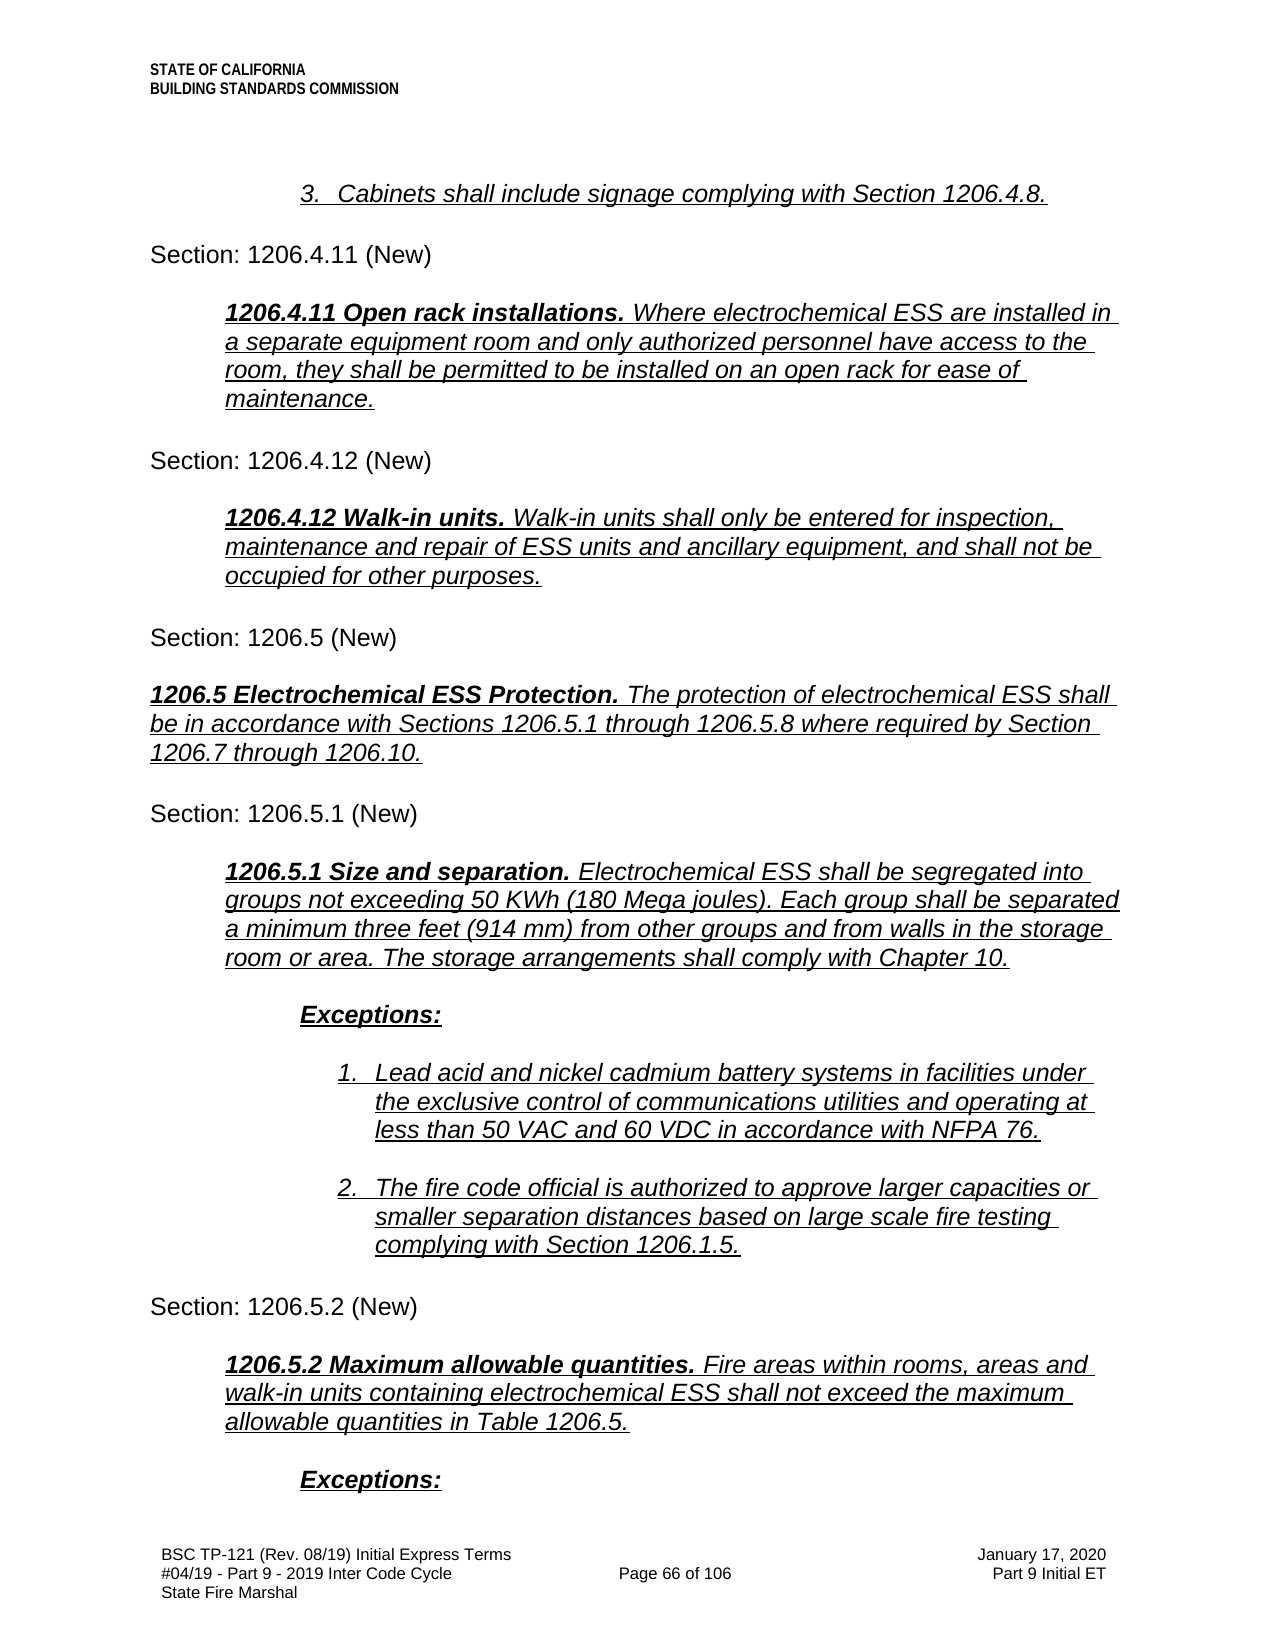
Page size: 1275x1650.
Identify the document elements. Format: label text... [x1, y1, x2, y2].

list Lead acid and nickel cadmium battery systems in facilities under the exclusive control of communications utilities and operating at less than 50 VAC and 60 VDC in accordance with NFPA 76. [337, 1058, 1125, 1144]
subtitle Section: 1206.5 (New) [150, 622, 1125, 651]
subtitle Section: 1206.4.11 (New) [150, 240, 1125, 269]
text 1206.4.11 Open rack installations. Where electrochemical ESS are installed in a separate equipment room and only authorized personnel have access to the room, they shall be permitted to be installed on an open rack for ease of maintenance. [225, 298, 1125, 413]
text 1206.5.1 Size and separation. Electrochemical ESS shall be segregated into groups not exceeding 50 KWh (180 Mega joules). Each group shall be separated a minimum three feet (914 mm) from other groups and from walls in the storage room or area. The storage arrangements shall comply with Chapter 10. [225, 857, 1125, 972]
text 1206.4.12 Walk-in units. Walk-in units shall only be entered for inspection, maintenance and repair of ESS units and ancillary equipment, and shall not be occupied for other purposes. [225, 503, 1125, 589]
text 1206.5 Electrochemical ESS Protection. The protection of electrochemical ESS shall be in accordance with Sections 1206.5.1 through 1206.5.8 where required by Section 1206.7 through 1206.10. [150, 680, 1125, 766]
list Cabinets shall include signage complying with Section 1206.4.8. [300, 179, 1125, 207]
subtitle Section: 1206.5.2 (New) [150, 1292, 1125, 1321]
subtitle Section: 1206.5.1 (New) [150, 799, 1125, 828]
list The fire code official is authorized to approve larger capacities or smaller separation distances based on large scale fire testing complying with Section 1206.1.5. [337, 1173, 1125, 1259]
text Exceptions: [225, 1464, 1125, 1493]
subtitle Section: 1206.4.12 (New) [150, 446, 1125, 474]
text 1206.5.2 Maximum allowable quantities. Fire areas within rooms, areas and walk-in units containing electrochemical ESS shall not exceed the maximum allowable quantities in Table 1206.5. [225, 1349, 1125, 1436]
text Exceptions: [225, 1000, 1125, 1029]
